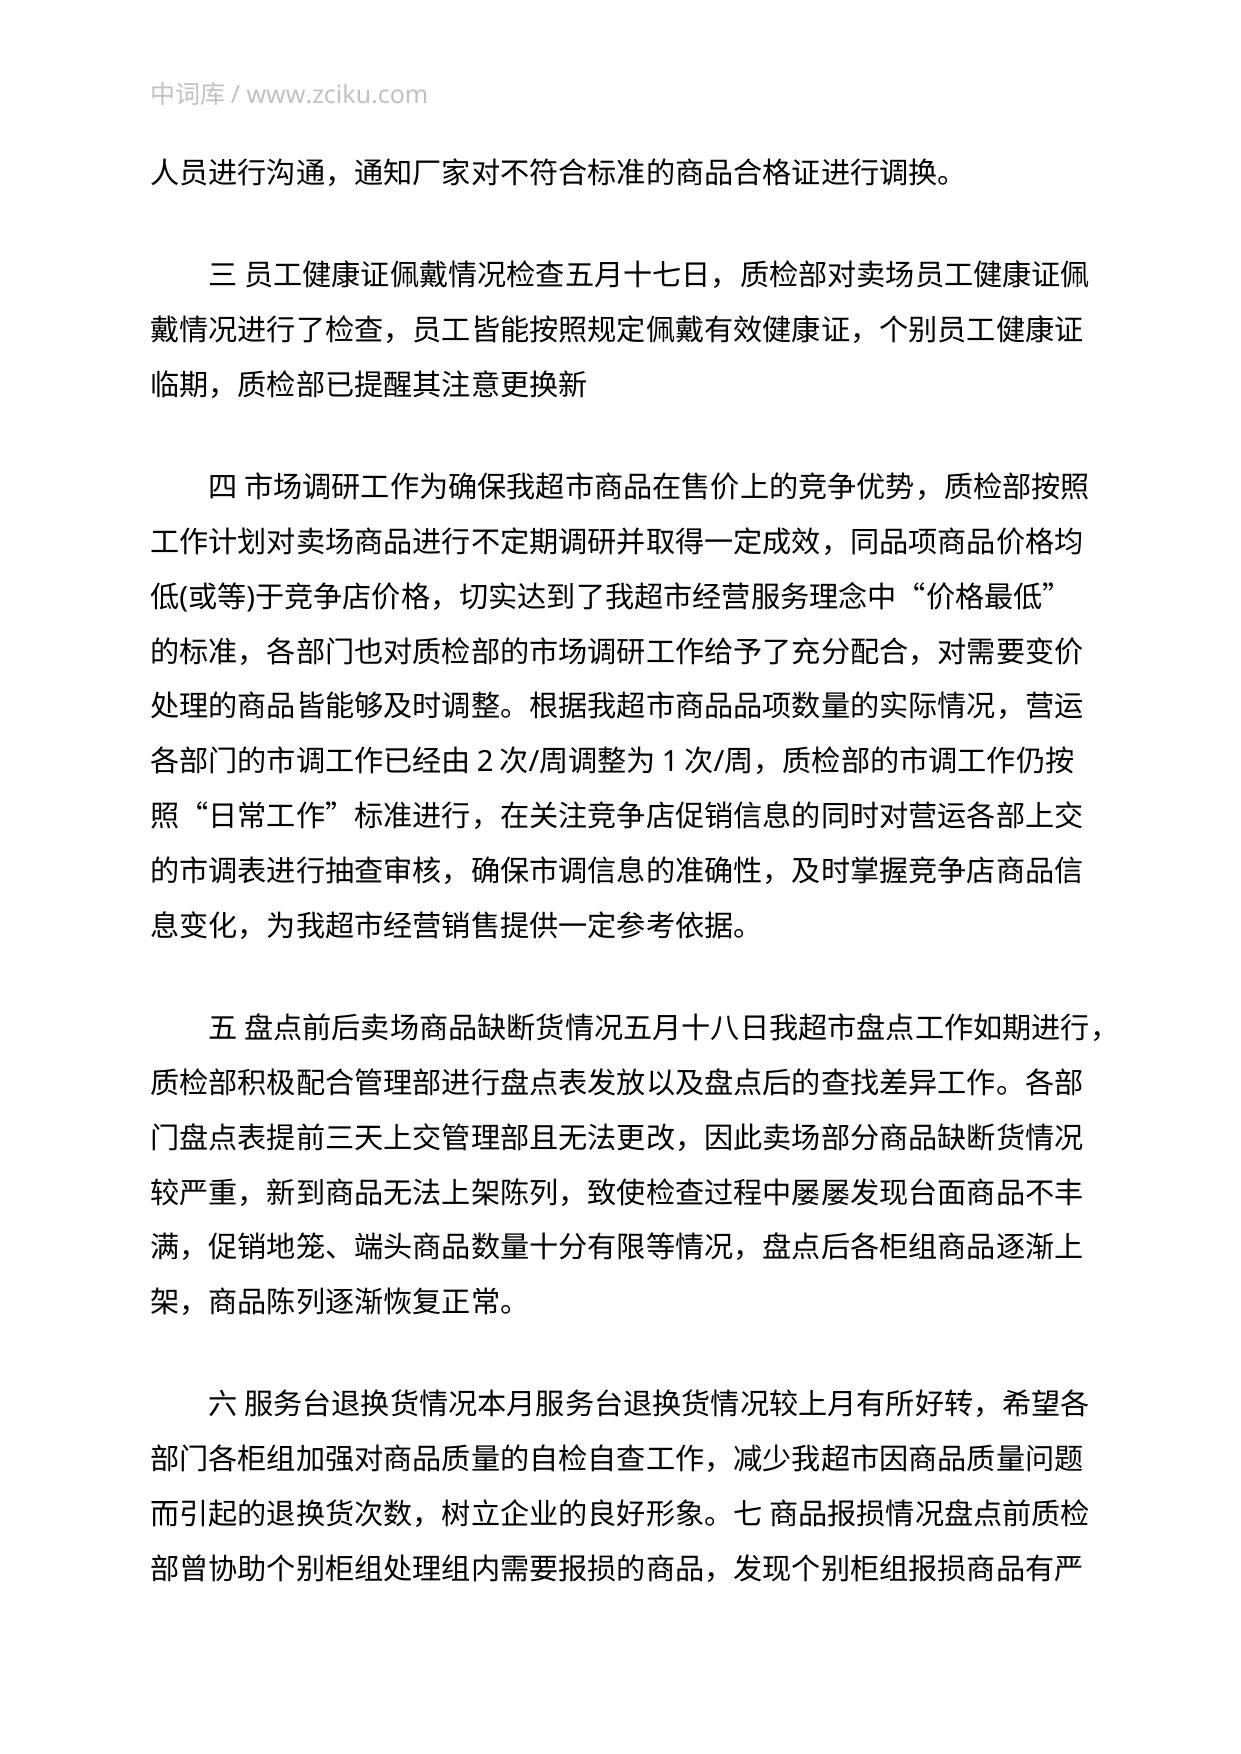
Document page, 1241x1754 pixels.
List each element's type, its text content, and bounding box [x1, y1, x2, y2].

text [150, 150, 1090, 192]
text 五 盘点前后卖场商品缺断货情况五月十八日我超市盘点工作如期进行，质检部积极配合管理部进行盘点表发放以及盘点后的查找差异工作。各部门盘点表提前三天上交管理部且无法更改，因此卖场部分商品缺断货情况较严重，新到商品无法上架陈列，致使检查过程中屡屡发现台面商品不丰满，促销地笼、端头商品数量十分有限等情况，盘点后各柜组商品逐渐上架，商品陈列逐渐恢复正常。 [150, 1004, 1090, 1321]
text 四 市场调研工作为确保我超市商品在售价上的竞争优势，质检部按照工作计划对卖场商品进行不定期调研并取得一定成效，同品项商品价格均低(或等)于竞争店价格，切实达到了我超市经营服务理念中“价格最低”的标准，各部门也对质检部的市场调研工作给予了充分配合，对需要变价处理的商品皆能够及时调整。根据我超市商品品项数量的实际情况，营运各部门的市调工作已经由2次/周调整为1次/周，质检部的市调工作仍按照“日常工作”标准进行，在关注竞争店促销信息的同时对营运各部上交的市调表进行抽查审核，确保市调信息的准确性，及时掌握竞争店商品信息变化，为我超市经营销售提供一定参考依据。 [150, 463, 1090, 945]
text 三 员工健康证佩戴情况检查五月十七日，质检部对卖场员工健康证佩戴情况进行了检查，员工皆能按照规定佩戴有效健康证，个别员工健康证临期，质检部已提醒其注意更换新 [150, 252, 1090, 404]
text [150, 1381, 1090, 1588]
